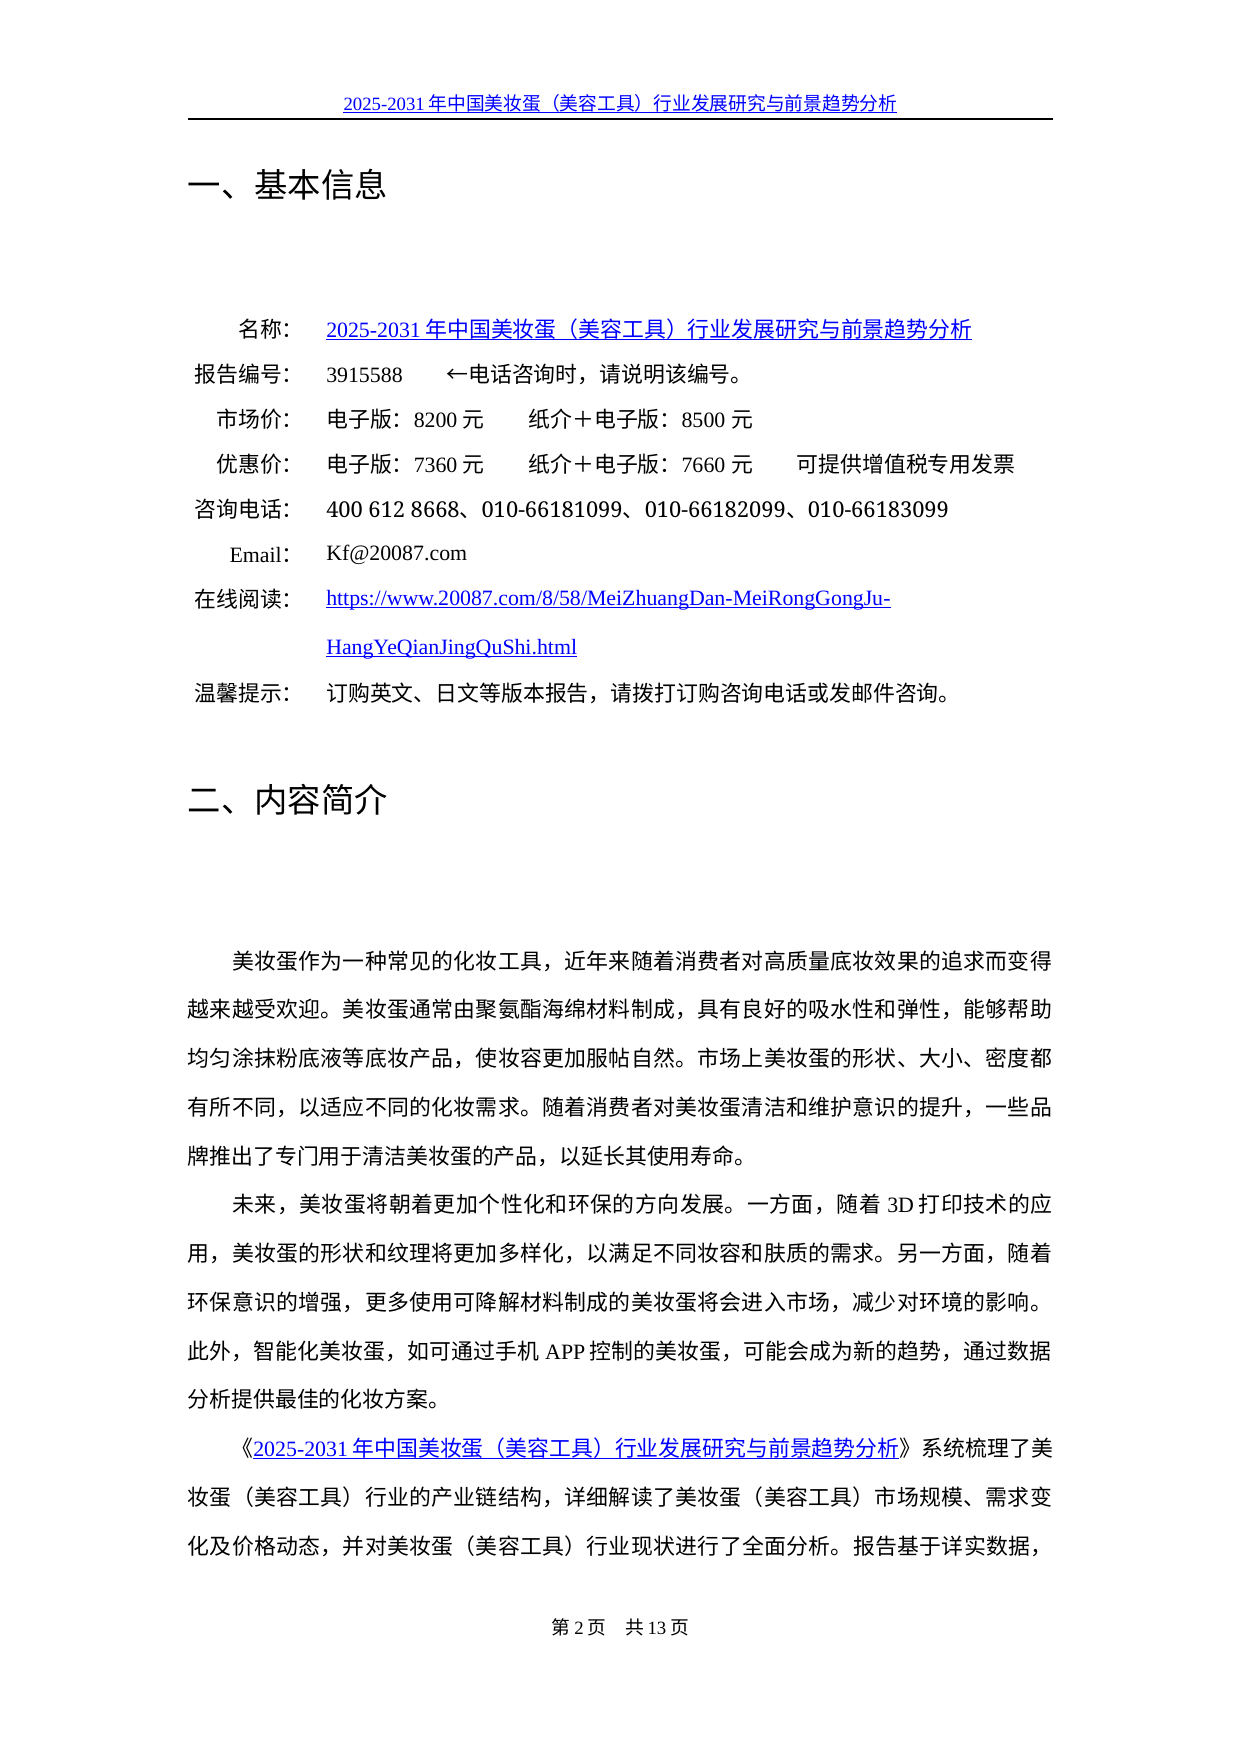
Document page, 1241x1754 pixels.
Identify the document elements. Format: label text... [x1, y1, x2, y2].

table_cell 市场价： [167, 402, 315, 447]
table_cell 电子版：8200 元 纸介＋电子版：8500 元 [315, 402, 1073, 447]
table_cell Email： [167, 537, 315, 582]
table_cell 电子版：7360 元 纸介＋电子版：7660 元 可提供增值税专用发票 [315, 447, 1073, 492]
table_cell 400 612 8668、010-66181099、010-66182099、010-66183099 [315, 492, 1073, 537]
table_cell 3915588 ←电话咨询时，请说明该编号。 [315, 357, 1073, 402]
table_header 名称： [167, 312, 315, 357]
table_header 2025-2031年中国美妆蛋（美容工具）行业发展研究与前景趋势分析 [315, 312, 1073, 357]
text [187, 943, 1053, 1561]
table_cell 订购英文、日文等版本报告，请拨打订购咨询电话或发邮件咨询。 [315, 675, 1073, 720]
table_cell 在线阅读： [167, 582, 315, 675]
title 一、基本信息 [187, 150, 1053, 215]
table_cell 优惠价： [167, 447, 315, 492]
title 二、内容简介 [187, 766, 1053, 831]
table_cell 温馨提示： [167, 675, 315, 720]
table_cell 咨询电话： [167, 492, 315, 537]
table_cell [315, 582, 1073, 675]
table_cell 报告编号： [167, 357, 315, 402]
table_cell Kf@20087.com [315, 537, 1073, 582]
